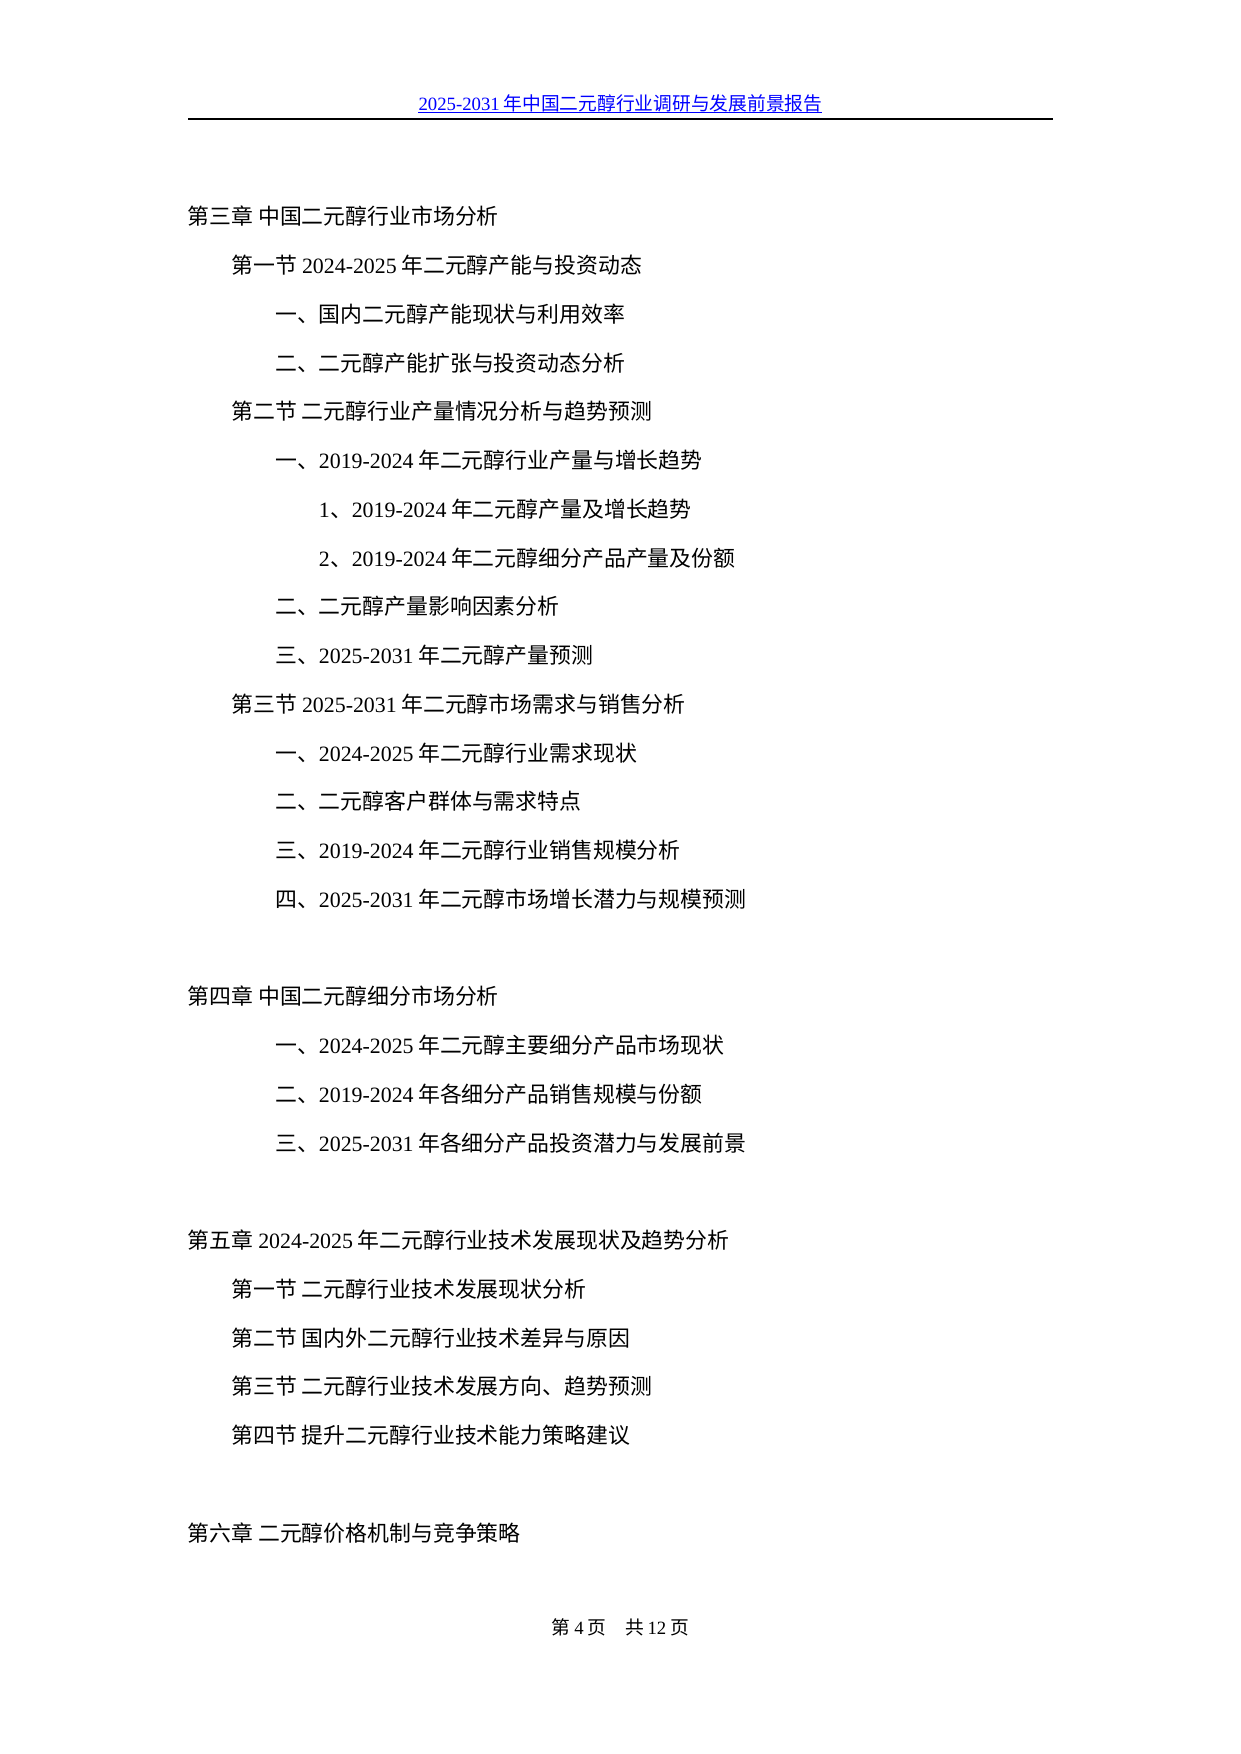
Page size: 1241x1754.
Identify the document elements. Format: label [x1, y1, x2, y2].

text [187, 150, 1053, 1548]
